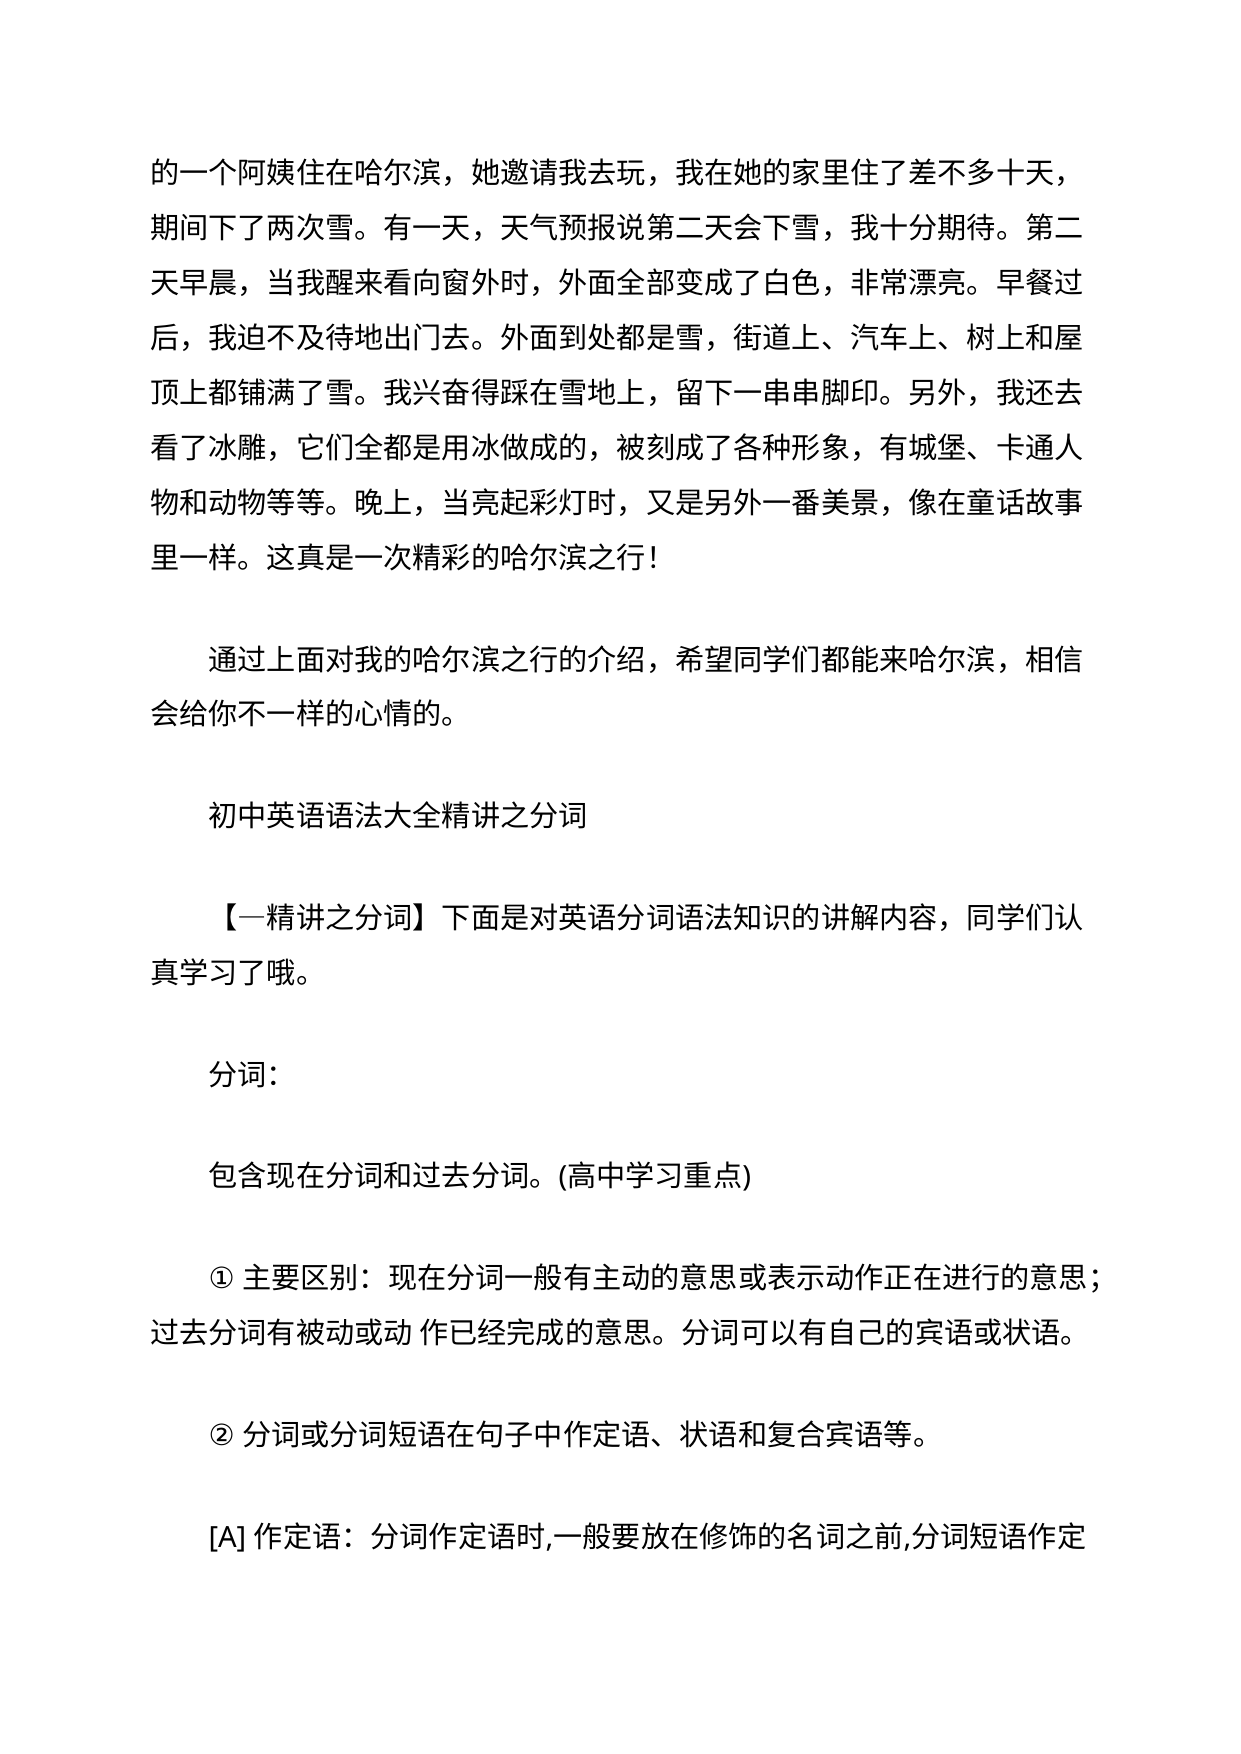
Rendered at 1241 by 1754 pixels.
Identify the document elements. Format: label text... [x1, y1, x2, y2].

text 【—精讲之分词】下面是对英语分词语法知识的讲解内容，同学们认真学习了哦。 [150, 894, 1090, 992]
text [150, 1514, 1090, 1556]
text ① 主要区别：现在分词一般有主动的意思或表示动作正在进行的意思；过去分词有被动或动 作已经完成的意思。分词可以有自己的宾语或状语。 [150, 1255, 1090, 1352]
text 初中英语语法大全精讲之分词 [150, 793, 1090, 835]
text 通过上面对我的哈尔滨之行的介绍，希望同学们都能来哈尔滨，相信会给你不一样的心情的。 [150, 636, 1090, 733]
text 分词： [150, 1051, 1090, 1093]
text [150, 150, 1090, 577]
text ② 分词或分词短语在句子中作定语、状语和复合宾语等。 [150, 1412, 1090, 1454]
text 包含现在分词和过去分词。(高中学习重点) [150, 1153, 1090, 1195]
